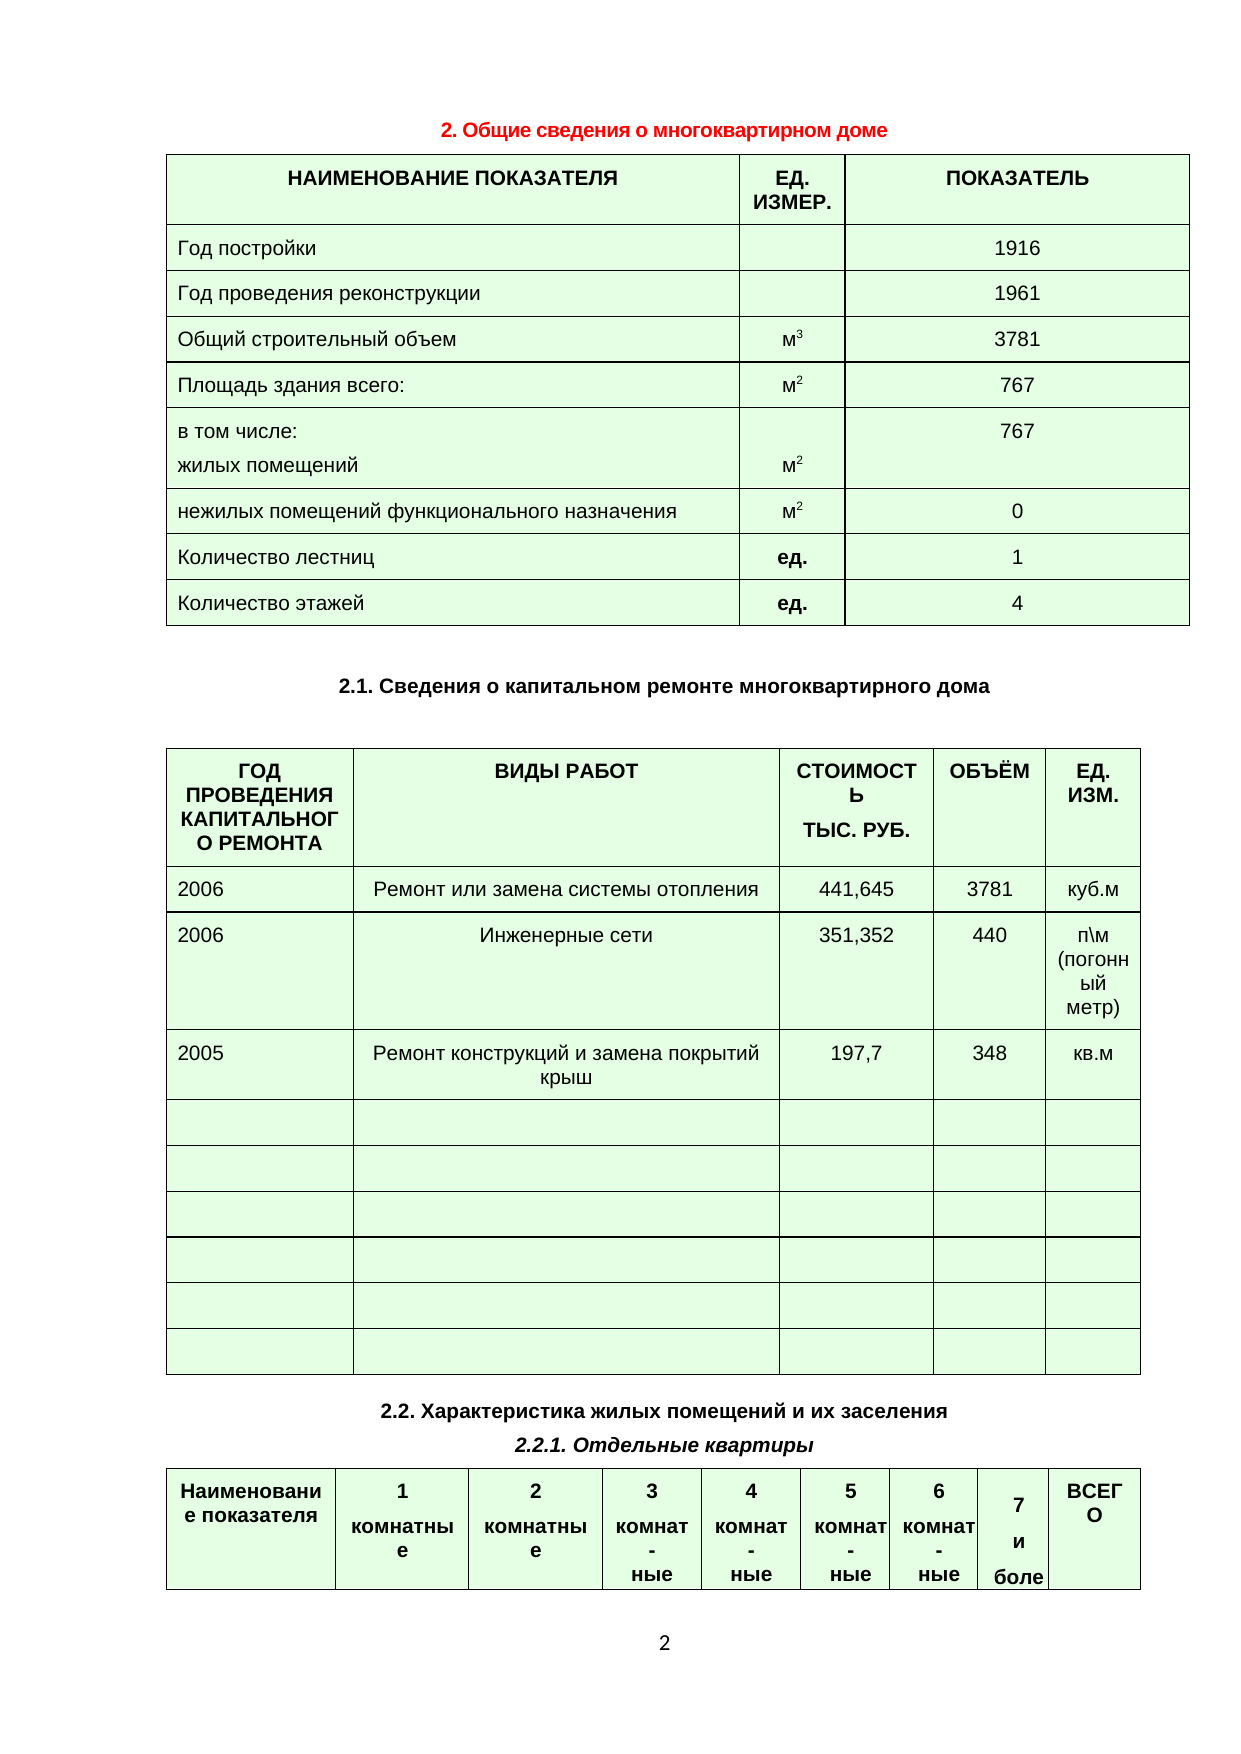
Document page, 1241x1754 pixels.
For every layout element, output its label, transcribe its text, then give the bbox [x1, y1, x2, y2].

table_cell [354, 1329, 779, 1374]
table_cell ед. [740, 580, 844, 625]
table_cell [934, 1283, 1045, 1328]
table_header 1 комнатные [336, 1469, 468, 1588]
table_cell 767 [846, 363, 1189, 407]
table_cell Количество лестниц [167, 534, 739, 579]
table_cell 2005 [167, 1030, 353, 1099]
table_cell 351,352 [780, 913, 933, 1029]
table_cell [780, 1192, 933, 1236]
table_cell Инженерные сети [354, 913, 779, 1029]
table_cell Количество этажей [167, 580, 739, 625]
table_cell [167, 1192, 353, 1236]
table_header Наименование показателя [167, 155, 739, 224]
table_cell нежилых помещений функционального назначения [167, 489, 739, 533]
table_cell [167, 1146, 353, 1191]
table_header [167, 1469, 335, 1588]
table_cell [354, 1146, 779, 1191]
table_header 6 комнат- ные [890, 1469, 977, 1588]
text 2.2.1. Отдельные квартиры [177, 1433, 1152, 1457]
table_cell [934, 1329, 1045, 1374]
table_cell [167, 1100, 353, 1145]
table_cell [934, 1100, 1045, 1145]
table_header 5 комнат- ные [801, 1469, 889, 1588]
table_cell 2006 [167, 867, 353, 911]
table_header 7 и более [978, 1469, 1048, 1588]
table_cell [934, 1238, 1045, 1282]
table_header 3 комнат- ные [603, 1469, 701, 1588]
table_cell [354, 1100, 779, 1145]
table_cell ед. [740, 534, 844, 579]
table_cell [1046, 1329, 1140, 1374]
table_cell [1046, 1192, 1140, 1236]
table_cell [167, 1283, 353, 1328]
table_cell [354, 1238, 779, 1282]
table_cell 4 [846, 580, 1189, 625]
table_cell 440 [934, 913, 1045, 1029]
table_cell в том числе: жилых помещений [167, 408, 739, 487]
table_cell 1916 [846, 225, 1189, 270]
table_cell 1961 [846, 271, 1189, 316]
table_cell куб.м [1046, 867, 1140, 911]
table_cell м3 [740, 317, 844, 361]
table_cell [780, 1238, 933, 1282]
text 2.1. Сведения о капитальном ремонте многоквартирного дома [177, 674, 1152, 698]
table_cell п\м (погонный метр) [1046, 913, 1140, 1029]
table_header Ед. измер. [740, 155, 844, 224]
table_cell [1046, 1283, 1140, 1328]
text 2.2. Характеристика жилых помещений и их заселения [177, 1399, 1152, 1423]
table_header ВСЕГО [1049, 1469, 1140, 1588]
table_header Год проведения капитального ремонта [167, 749, 353, 866]
table_cell Площадь здания всего: [167, 363, 739, 407]
table_cell [167, 1329, 353, 1374]
table_cell Ремонт или замена системы отопления [354, 867, 779, 911]
table_cell [934, 1192, 1045, 1236]
table_cell 3781 [846, 317, 1189, 361]
table_cell [740, 271, 844, 316]
table_header 2 комнатные [469, 1469, 602, 1588]
table_cell [354, 1192, 779, 1236]
table_cell 767 [846, 408, 1189, 487]
table_cell [780, 1283, 933, 1328]
table_cell 1 [846, 534, 1189, 579]
table_cell 197,7 [780, 1030, 933, 1099]
table_header Показатель [846, 155, 1189, 224]
table_cell кв.м [1046, 1030, 1140, 1099]
table_cell 441,645 [780, 867, 933, 911]
table_cell 2006 [167, 913, 353, 1029]
table_cell м2 [740, 363, 844, 407]
table_cell [1046, 1146, 1140, 1191]
table_cell [167, 1238, 353, 1282]
table_cell Ремонт конструкций и замена покрытий крыш [354, 1030, 779, 1099]
table_header Ед. Изм. [1046, 749, 1140, 866]
table_cell м2 [740, 408, 844, 487]
table_cell Год проведения реконструкции [167, 271, 739, 316]
table_cell [780, 1100, 933, 1145]
table_header Виды работ [354, 749, 779, 866]
table_cell м2 [740, 489, 844, 533]
table_header Объём [934, 749, 1045, 866]
table_cell 348 [934, 1030, 1045, 1099]
table_cell [1046, 1100, 1140, 1145]
subtitle 2. Общие сведения о многоквартирном доме [177, 118, 1152, 142]
table_header 4 комнат- ные [702, 1469, 800, 1588]
table_cell [780, 1329, 933, 1374]
table_cell Общий строительный объем [167, 317, 739, 361]
table_cell [1046, 1238, 1140, 1282]
table_cell 0 [846, 489, 1189, 533]
table_cell [934, 1146, 1045, 1191]
table_cell Год постройки [167, 225, 739, 270]
table_header Стоимость ТЫС. Руб. [780, 749, 933, 866]
table_cell [780, 1146, 933, 1191]
table_cell 3781 [934, 867, 1045, 911]
table_cell [354, 1283, 779, 1328]
table_cell [740, 225, 844, 270]
